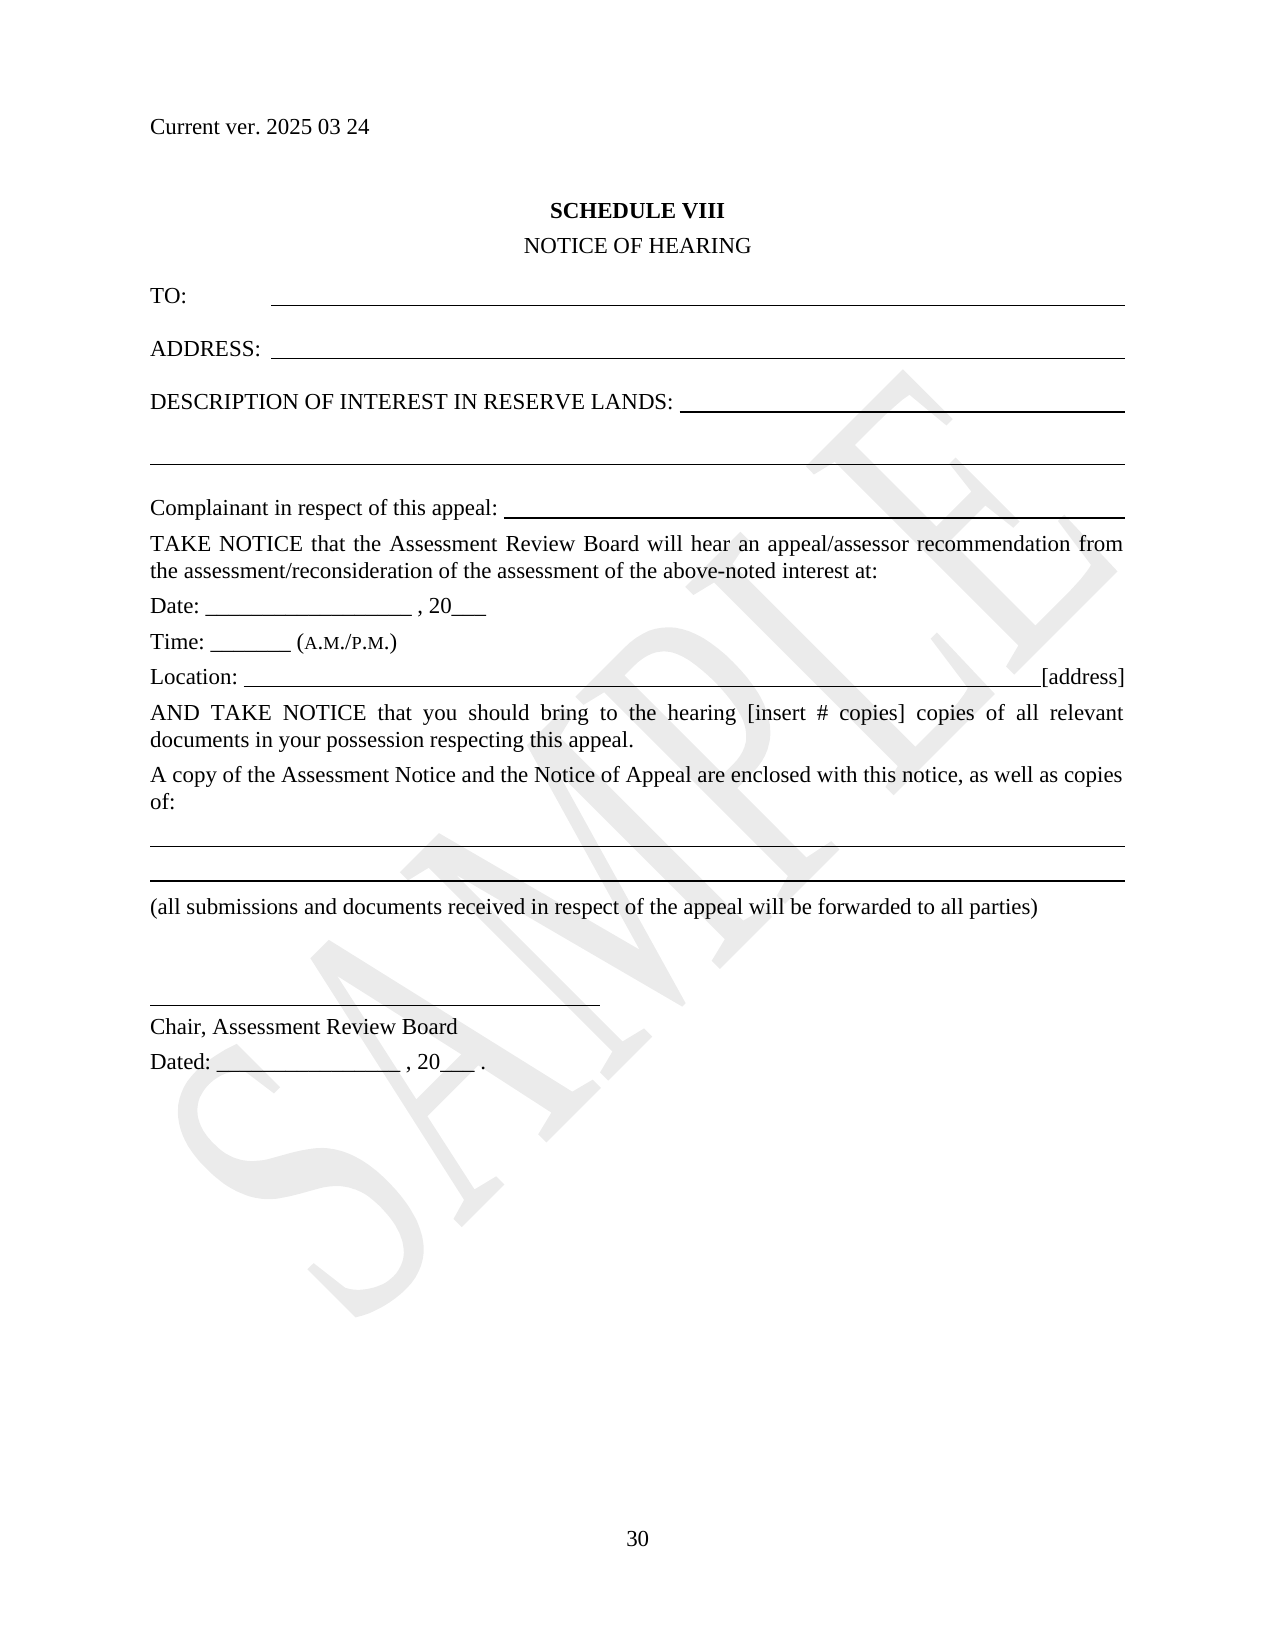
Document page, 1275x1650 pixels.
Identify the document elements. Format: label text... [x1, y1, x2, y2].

text DESCRIPTION OF INTEREST IN RESERVE LANDS: [150, 388, 1125, 415]
text ADDRESS: [150, 334, 1125, 361]
text TAKE NOTICE that the Assessment Review Board will hear an appeal/assessor recommendation from the assessment/reconsideration of the assessment of the above-noted interest at: [150, 529, 1125, 583]
text AND TAKE NOTICE that you should bring to the hearing [insert # copies] copies of all relevant documents in your possession respecting this appeal. [150, 698, 1125, 752]
text Location: [address] [150, 662, 1125, 689]
text Date: __________________ , 20___ [150, 592, 1125, 619]
text Chair, Assessment Review Board [150, 1012, 1125, 1039]
text SCHEDULE VIII [150, 196, 1125, 223]
text Time: _______ (a.m./p.m.) [150, 627, 1125, 654]
text Complainant in respect of this appeal: [150, 494, 1125, 521]
text A copy of the Assessment Notice and the Notice of Appeal are enclosed with this notice, as well as copies of: [150, 760, 1125, 814]
text Dated: ________________ , 20___ . [150, 1048, 1125, 1075]
text TO: [150, 281, 1125, 308]
text (all submissions and documents received in respect of the appeal will be forwarded to all parties) [150, 892, 1125, 919]
text NOTICE OF HEARING [150, 231, 1125, 258]
